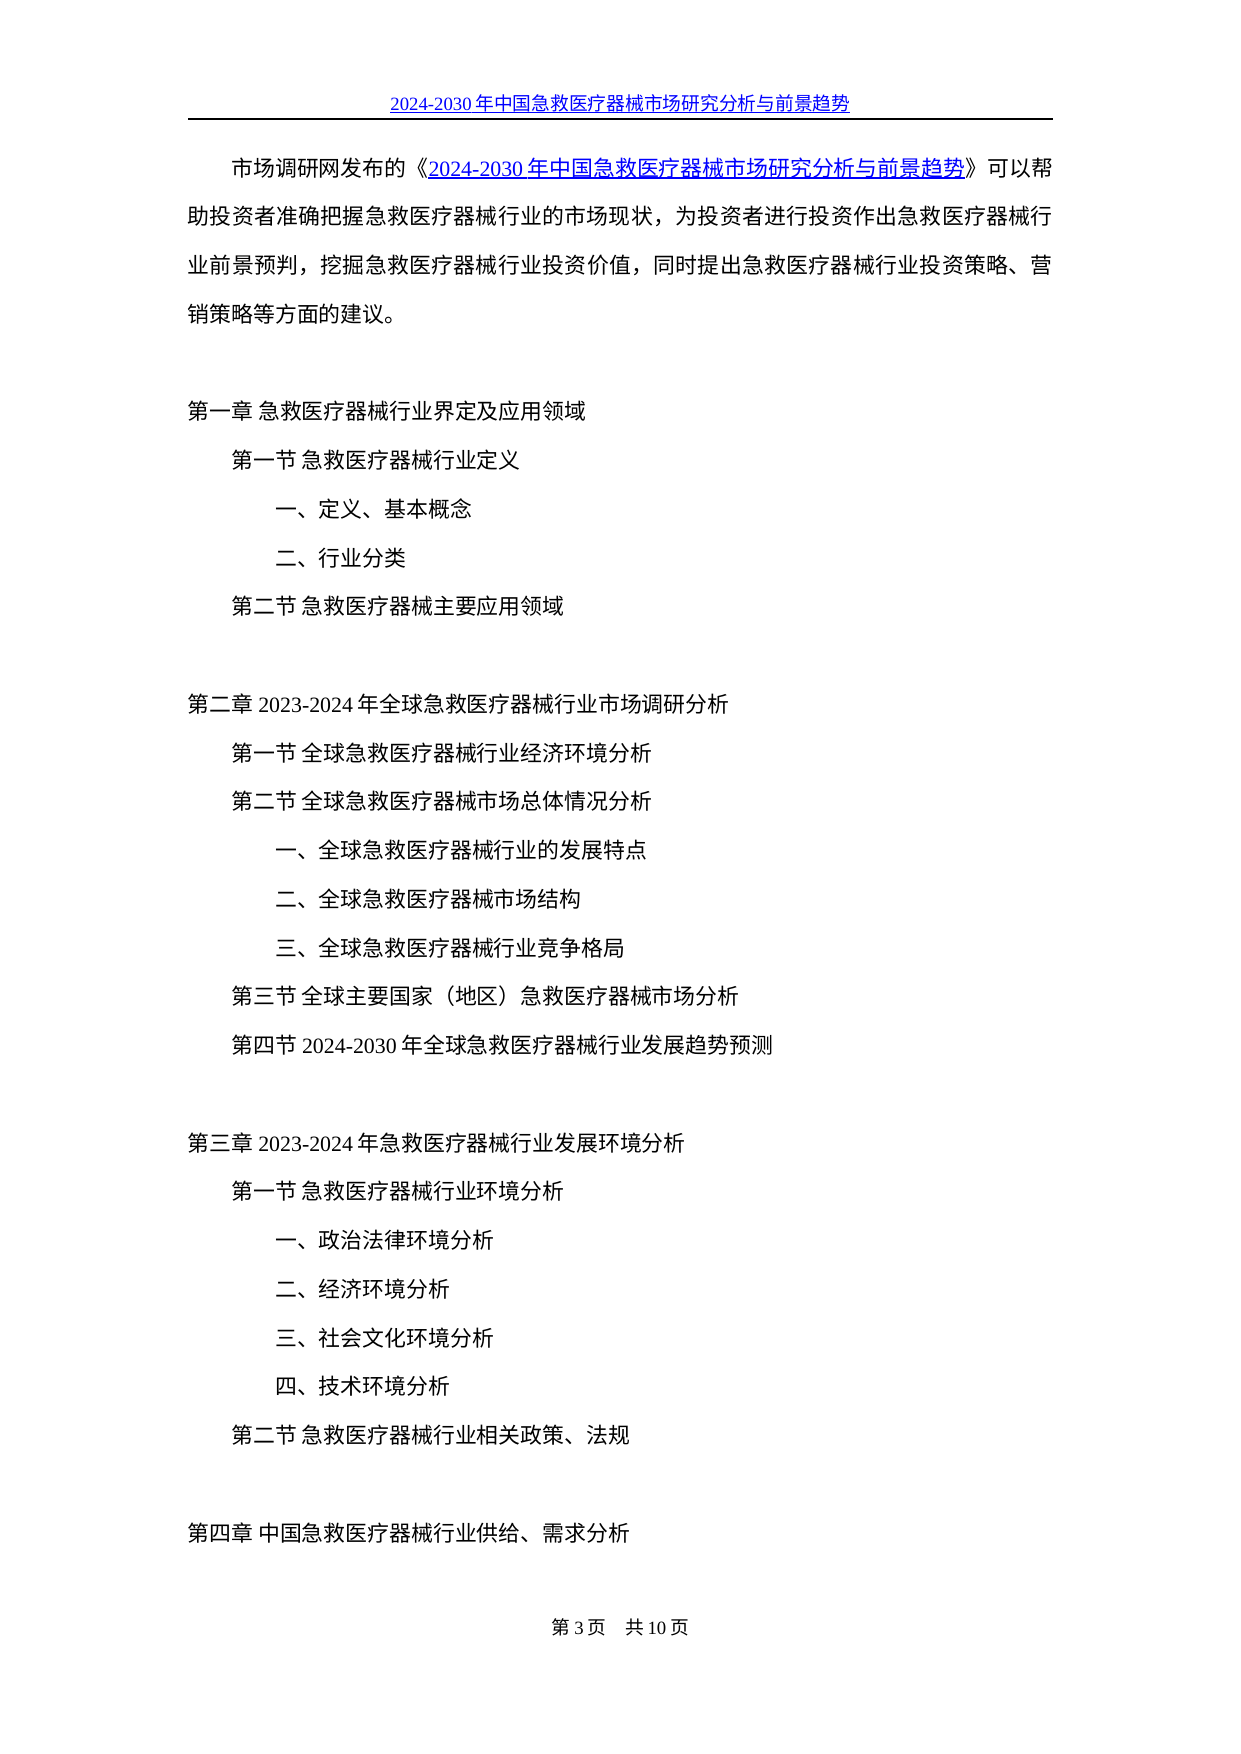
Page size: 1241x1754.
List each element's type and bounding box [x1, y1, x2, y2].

text [187, 150, 1053, 1548]
